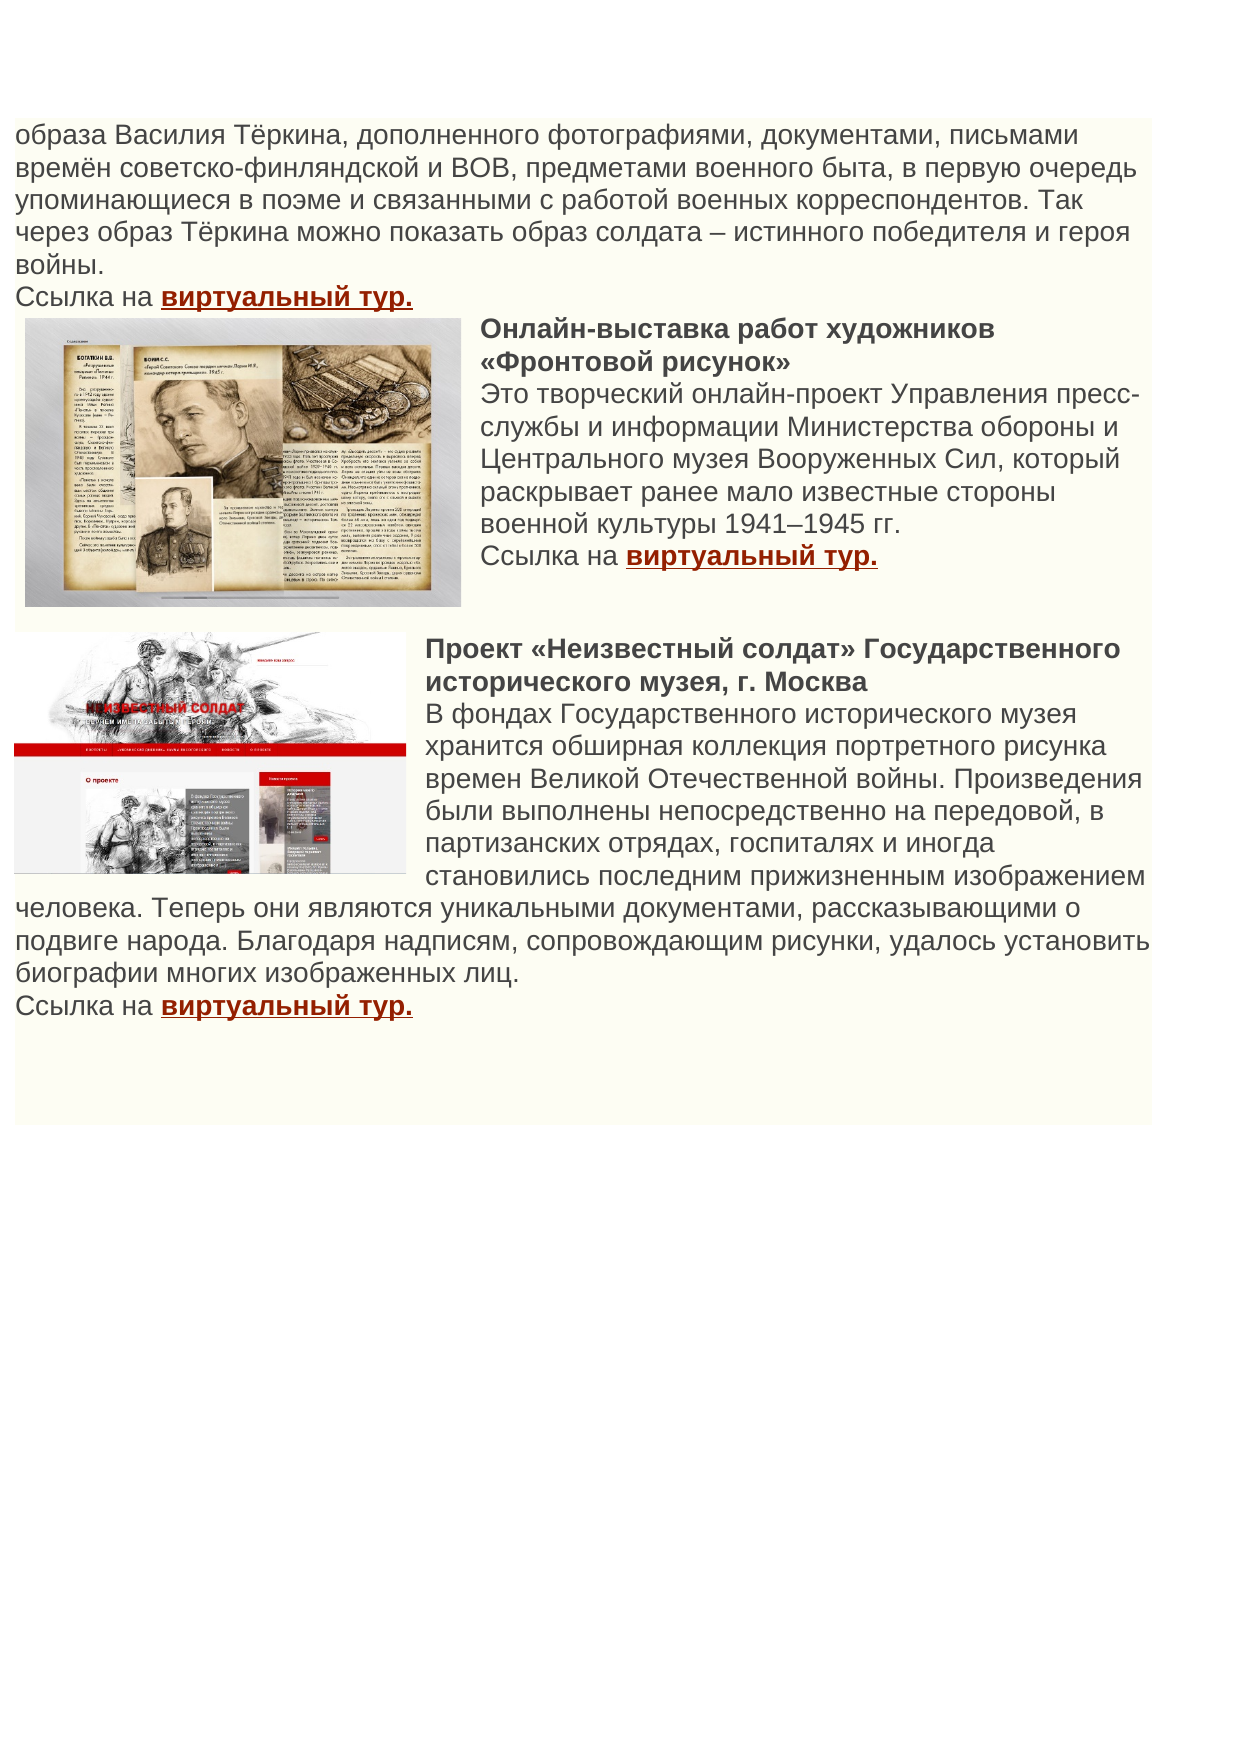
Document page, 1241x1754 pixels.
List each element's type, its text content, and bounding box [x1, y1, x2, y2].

picture [25, 318, 462, 607]
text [15, 118, 1152, 312]
picture [14, 632, 407, 874]
text Проект «Неизвестный солдат» Государственного исторического музея, г. Москва В фондах Государственного исторического музея хранится обширная коллекция портретного рисунка времен Великой Отечественной войны. Произведения были выполнены непосредственно на передовой, в партизанских отрядах, госпиталях и иногда становились последним прижизненным изображением человека. Теперь они являются уникальными документами, рассказывающими о подвиге народа. Благодаря надписям, сопровождающим рисунки, удалось установить биографии многих изображенных лиц. Ссылка на виртуальный тур. [15, 632, 1152, 1021]
